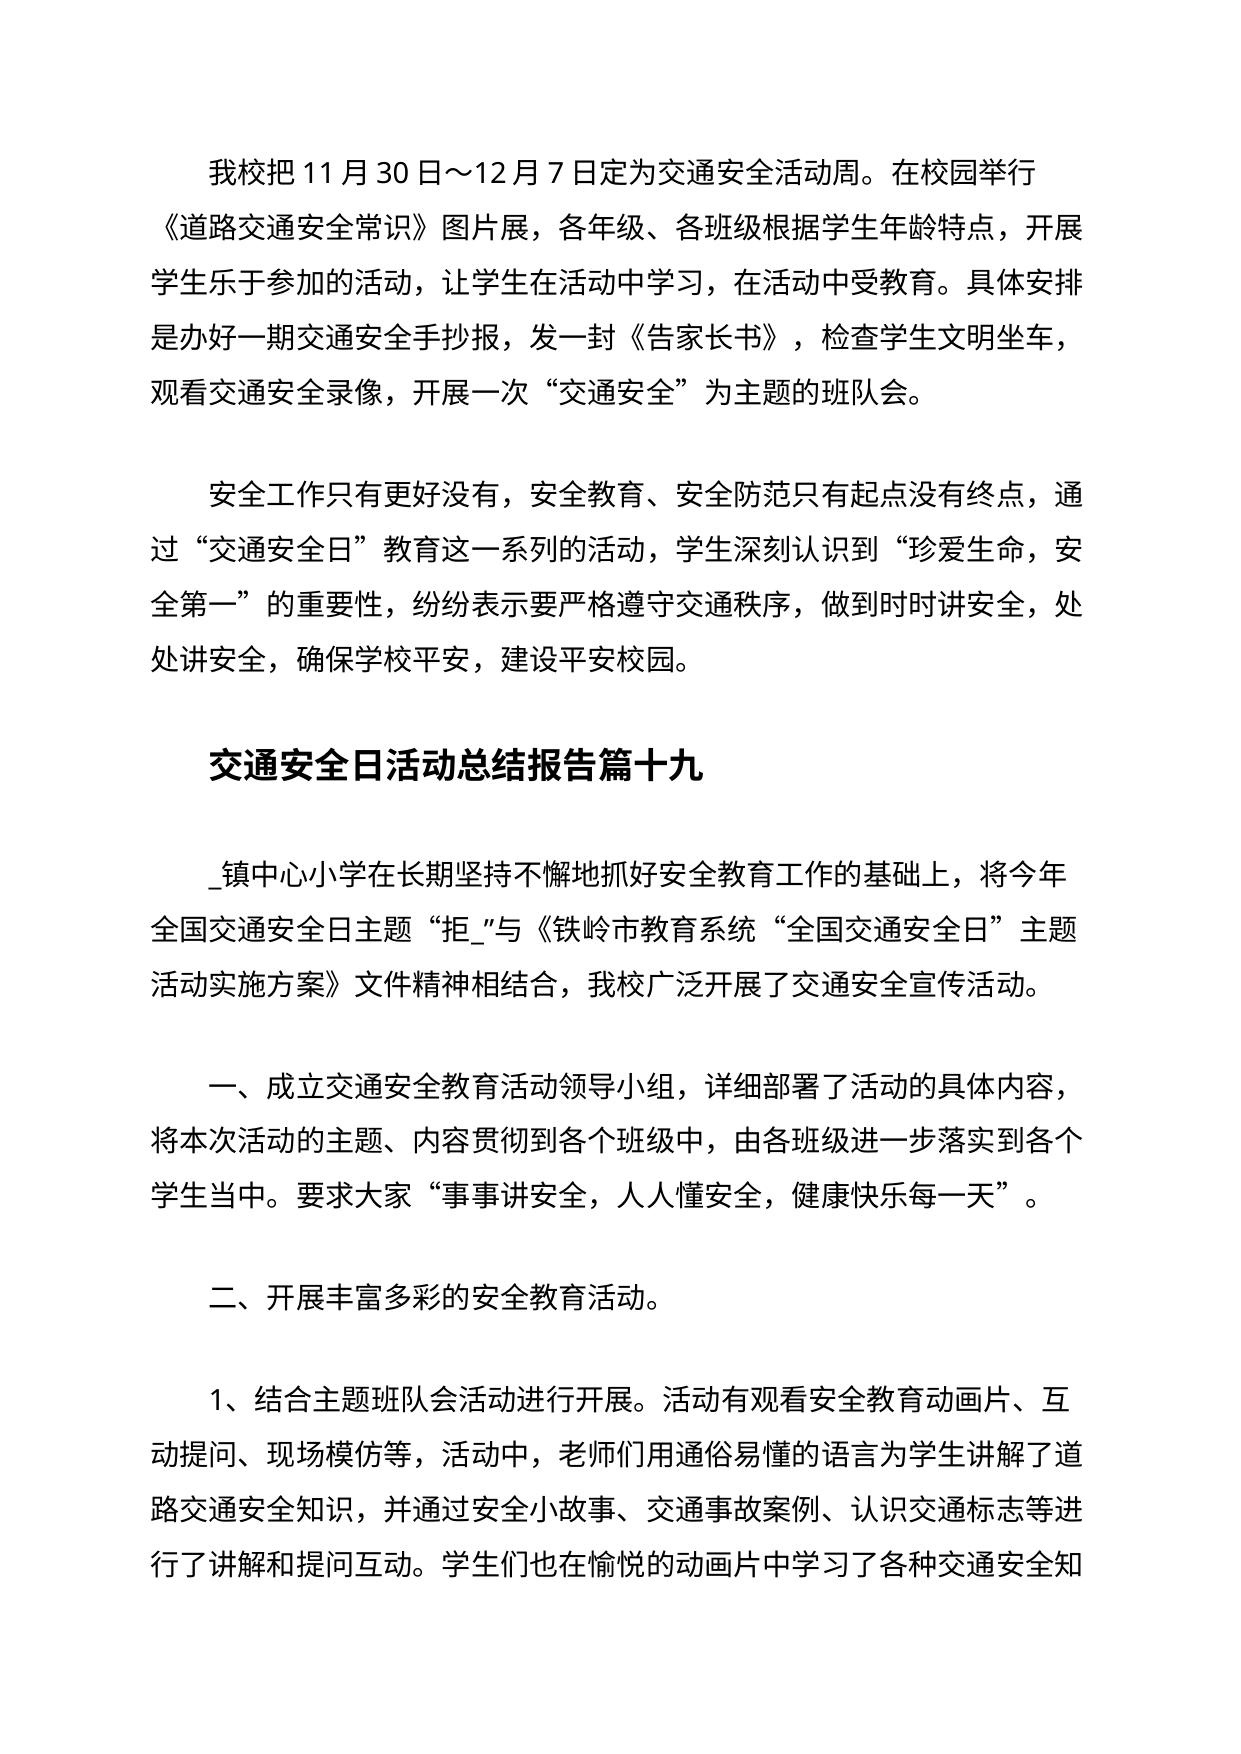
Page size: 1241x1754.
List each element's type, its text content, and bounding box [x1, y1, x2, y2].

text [150, 1376, 1090, 1583]
text 一、成立交通安全教育活动领导小组，详细部署了活动的具体内容，将本次活动的主题、内容贯彻到各个班级中，由各班级进一步落实到各个学生当中。要求大家“事事讲安全，人人懂安全，健康快乐每一天”。 [150, 1063, 1090, 1215]
text 我校把11月30日～12月7日定为交通安全活动周。在校园举行《道路交通安全常识》图片展，各年级、各班级根据学生年龄特点，开展学生乐于参加的活动，让学生在活动中学习，在活动中受教育。具体安排是办好一期交通安全手抄报，发一封《告家长书》，检查学生文明坐车，观看交通安全录像，开展一次“交通安全”为主题的班队会。 [150, 150, 1090, 412]
text 交通安全日活动总结报告篇十九 [150, 738, 1090, 789]
text 二、开展丰富多彩的安全教育活动。 [150, 1275, 1090, 1317]
text 安全工作只有更好没有，安全教育、安全防范只有起点没有终点，通过“交通安全日”教育这一系列的活动，学生深刻认识到“珍爱生命，安全第一”的重要性，纷纷表示要严格遵守交通秩序，做到时时讲安全，处处讲安全，确保学校平安，建设平安校园。 [150, 471, 1090, 678]
text _镇中心小学在长期坚持不懈地抓好安全教育工作的基础上，将今年全国交通安全日主题“拒_”与《铁岭市教育系统“全国交通安全日”主题活动实施方案》文件精神相结合，我校广泛开展了交通安全宣传活动。 [150, 851, 1090, 1004]
